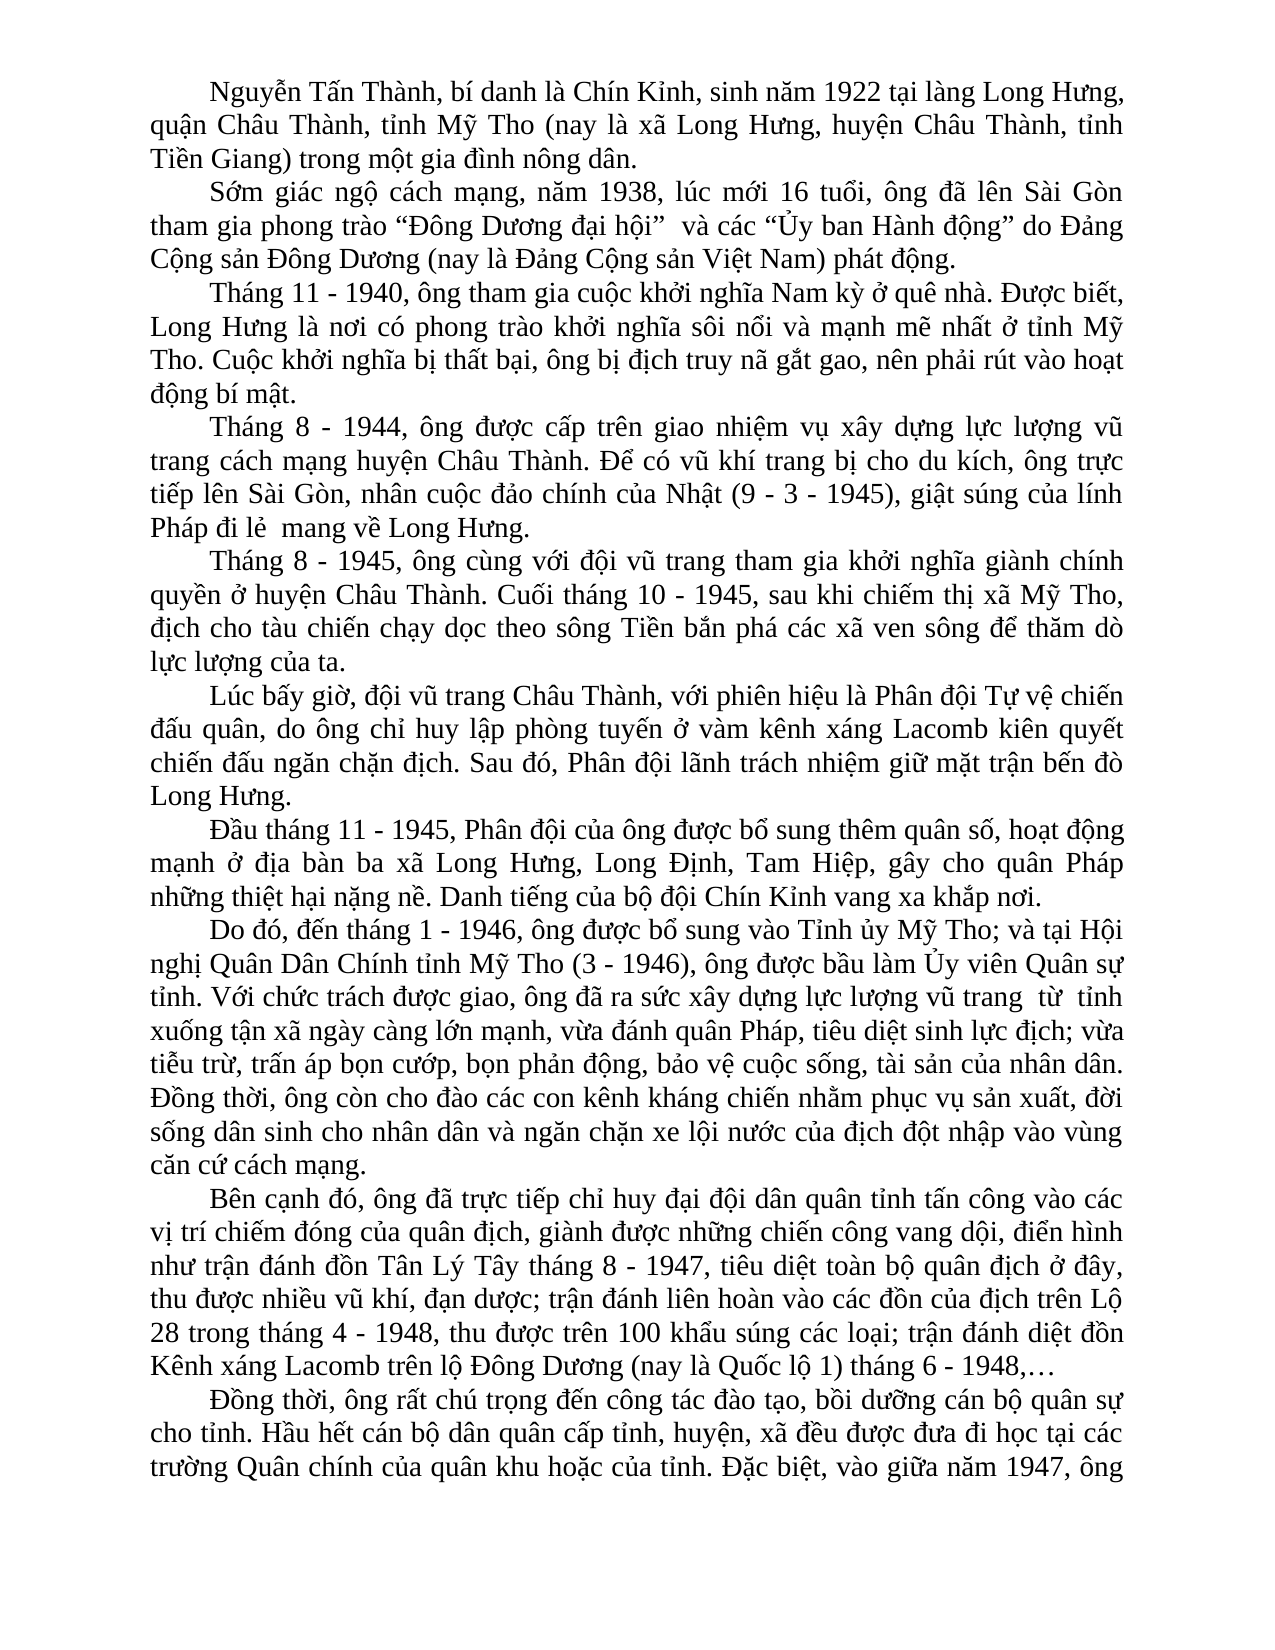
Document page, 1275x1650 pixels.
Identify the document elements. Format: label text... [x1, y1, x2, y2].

text Tháng 8 - 1944, ông được cấp trên giao nhiệm vụ xây dựng lực lượng vũ trang cách mạng huyện Châu Thành. Để có vũ khí trang bị cho du kích, ông trực tiếp lên Sài Gòn, nhân cuộc đảo chính của Nhật (9 - 3 - 1945), giật súng của lính Pháp đi lẻ mang về Long Hưng. [150, 409, 1125, 543]
text Bên cạnh đó, ông đã trực tiếp chỉ huy đại đội dân quân tỉnh tấn công vào các vị trí chiếm đóng của quân địch, giành được những chiến công vang dội, điển hình như trận đánh đồn Tân Lý Tây tháng 8 - 1947, tiêu diệt toàn bộ quân địch ở đây, thu được nhiều vũ khí, đạn dược; trận đánh liên hoàn vào các đồn của địch trên Lộ 28 trong tháng 4 - 1948, thu được trên 100 khẩu súng các loại; trận đánh diệt đồn Kênh xáng Lacomb trên lộ Đông Dương (nay là Quốc lộ 1) tháng 6 - 1948,… [150, 1181, 1125, 1382]
text Lúc bấy giờ, đội vũ trang Châu Thành, với phiên hiệu là Phân đội Tự vệ chiến đấu quân, do ông chỉ huy lập phòng tuyến ở vàm kênh xáng Lacomb kiên quyết chiến đấu ngăn chặn địch. Sau đó, Phân đội lãnh trách nhiệm giữ mặt trận bến đò Long Hưng. [150, 678, 1125, 812]
text Tháng 8 - 1945, ông cùng với đội vũ trang tham gia khởi nghĩa giành chính quyền ở huyện Châu Thành. Cuối tháng 10 - 1945, sau khi chiếm thị xã Mỹ Tho, địch cho tàu chiến chạy dọc theo sông Tiền bắn phá các xã ven sông để thăm dò lực lượng của ta. [150, 543, 1125, 678]
text Sớm giác ngộ cách mạng, năm 1938, lúc mới 16 tuổi, ông đã lên Sài Gòn tham gia phong trào “Đông Dương đại hội” và các “Ủy ban Hành động” do Đảng Cộng sản Đông Dương (nay là Đảng Cộng sản Việt Nam) phát động. [150, 174, 1125, 275]
text Đầu tháng 11 - 1945, Phân đội của ông được bổ sung thêm quân số, hoạt động mạnh ở địa bàn ba xã Long Hưng, Long Định, Tam Hiệp, gây cho quân Pháp những thiệt hại nặng nề. Danh tiếng của bộ đội Chín Kỉnh vang xa khắp nơi. [150, 812, 1125, 912]
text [150, 1382, 1125, 1483]
text Nguyễn Tấn Thành, bí danh là Chín Kỉnh, sinh năm 1922 tại làng Long Hưng, quận Châu Thành, tỉnh Mỹ Tho (nay là xã Long Hưng, huyện Châu Thành, tỉnh Tiền Giang) trong một gia đình nông dân. [150, 74, 1125, 174]
text Tháng 11 - 1940, ông tham gia cuộc khởi nghĩa Nam kỳ ở quê nhà. Được biết, Long Hưng là nơi có phong trào khởi nghĩa sôi nổi và mạnh mẽ nhất ở tỉnh Mỹ Tho. Cuộc khởi nghĩa bị thất bại, ông bị địch truy nã gắt gao, nên phải rút vào hoạt động bí mật. [150, 275, 1125, 409]
text Do đó, đến tháng 1 - 1946, ông được bổ sung vào Tỉnh ủy Mỹ Tho; và tại Hội nghị Quân Dân Chính tỉnh Mỹ Tho (3 - 1946), ông được bầu làm Ủy viên Quân sự tỉnh. Với chức trách được giao, ông đã ra sức xây dựng lực lượng vũ trang từ tỉnh xuống tận xã ngày càng lớn mạnh, vừa đánh quân Pháp, tiêu diệt sinh lực địch; vừa tiễu trừ, trấn áp bọn cướp, bọn phản động, bảo vệ cuộc sống, tài sản của nhân dân. Đồng thời, ông còn cho đào các con kênh kháng chiến nhằm phục vụ sản xuất, đời sống dân sinh cho nhân dân và ngăn chặn xe lội nước của địch đột nhập vào vùng căn cứ cách mạng. [150, 912, 1125, 1181]
